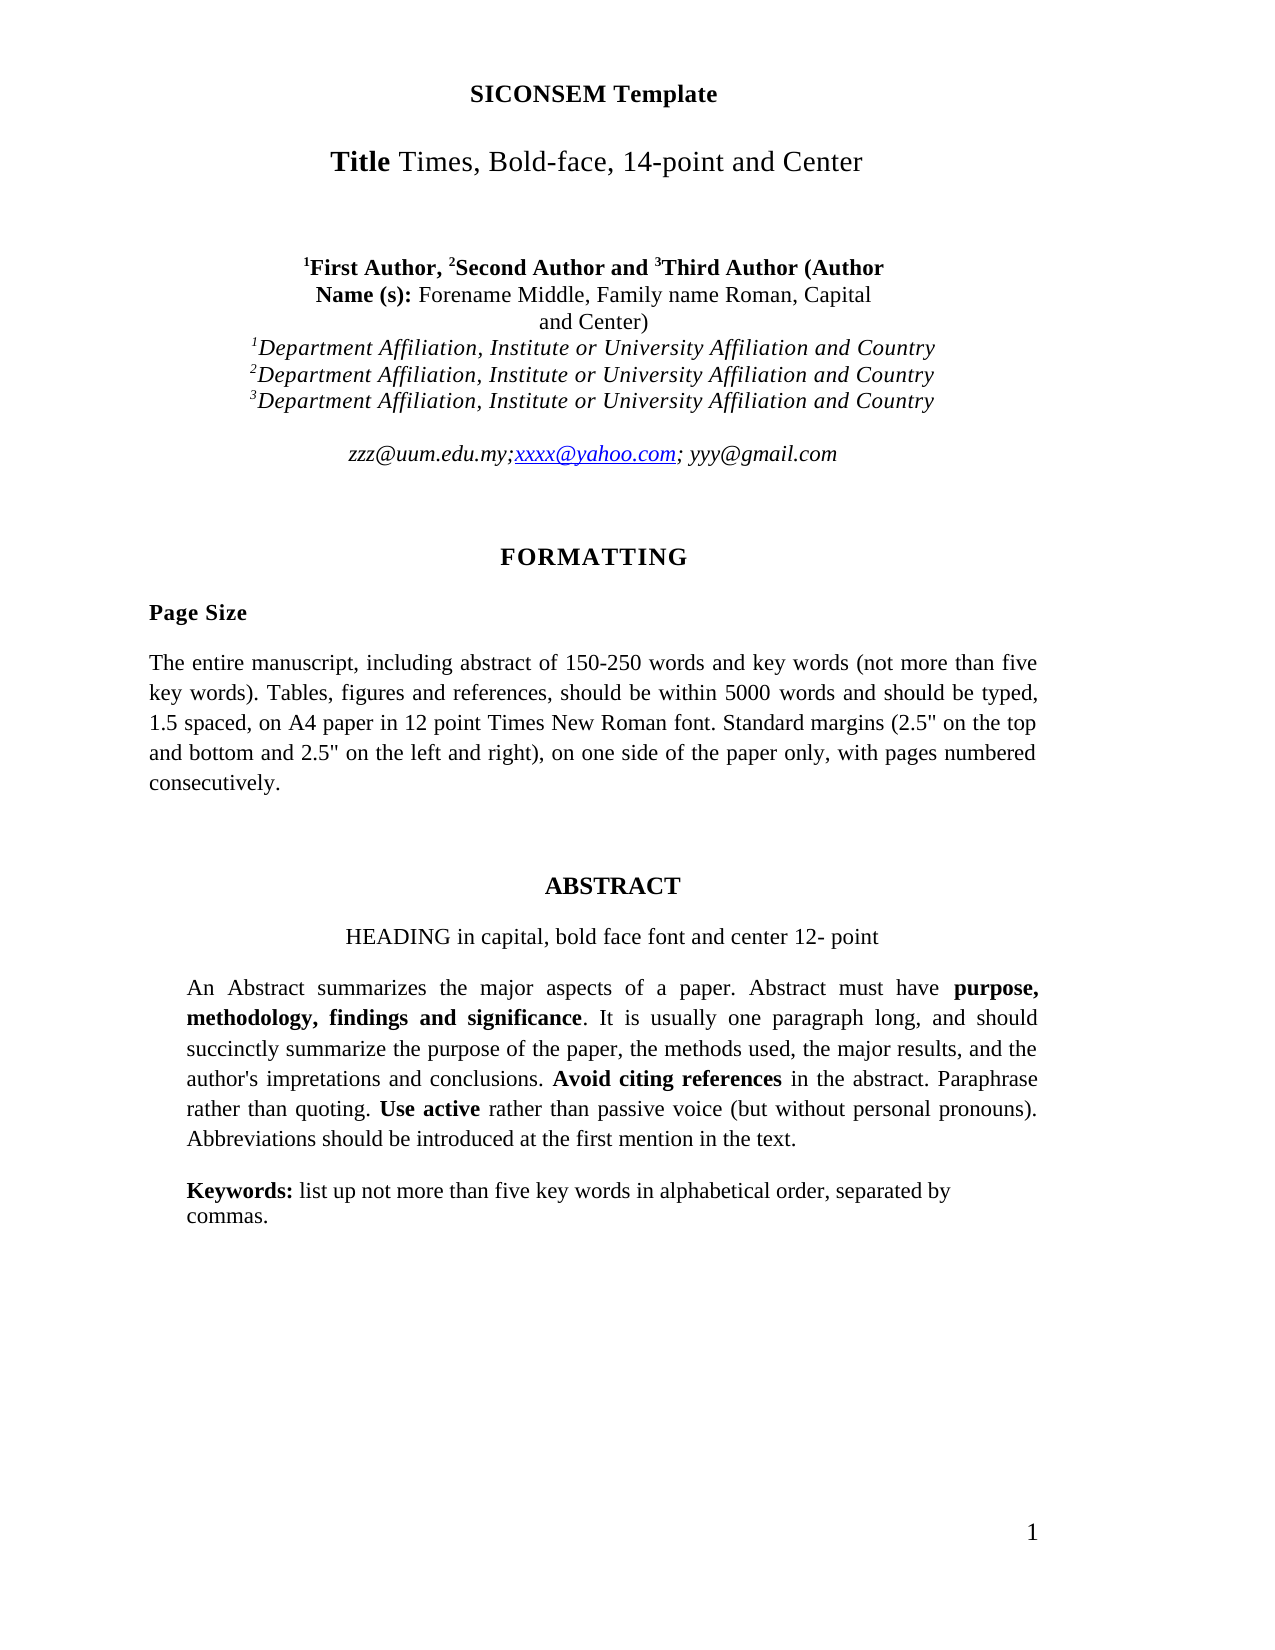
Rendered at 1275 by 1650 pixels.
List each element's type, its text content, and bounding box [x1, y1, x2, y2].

text Keywords: list up not more than five key words in alphabetical order, separated by commas. [186, 1177, 1038, 1229]
text An Abstract summarizes the major aspects of a paper. Abstract must have purpose, methodology, findings and significance. It is usually one paragraph long, and should succinctly summarize the purpose of the paper, the methods used, the major results, and the author's impretations and conclusions. Avoid citing references in the abstract. Paraphrase rather than quoting. Use active rather than passive voice (but without personal pronouns). Abbreviations should be introduced at the first mention in the text. [186, 972, 1038, 1152]
text HEADING in capital, bold face font and center 12- point [186, 924, 1038, 950]
text 1First Author, 2Second Author and 3Third Author (Author Name (s): Forename Middle, Family name Roman, Capital and Center) [297, 254, 891, 334]
text 1Department Affiliation, Institute or University Affiliation and Country [149, 334, 1038, 361]
text The entire manuscript, including abstract of 150-250 words and key words (not more than five key words). Tables, figures and references, should be within 5000 words and should be typed, 1.5 spaced, on A4 paper in 12 point Times New Roman font. Standard margins (2.5" on the top and bottom and 2.5" on the left and right), on one side of the paper only, with pages numbered consecutively. [149, 646, 1038, 797]
text SICONSEM Template [149, 76, 1038, 109]
text 3Department Affiliation, Institute or University Affiliation and Country [149, 387, 1038, 413]
text Page Size [149, 599, 1038, 625]
text 2Department Affiliation, Institute or University Affiliation and Country [149, 361, 1038, 387]
text ABSTRACT [186, 874, 1038, 899]
text FORMATTING [149, 544, 1038, 571]
text Title Times, Bold-face, 14-point and Center [149, 145, 1038, 178]
text zzz@uum.edu.my;xxxx@yahoo.com; yyy@gmail.com [149, 440, 1038, 466]
